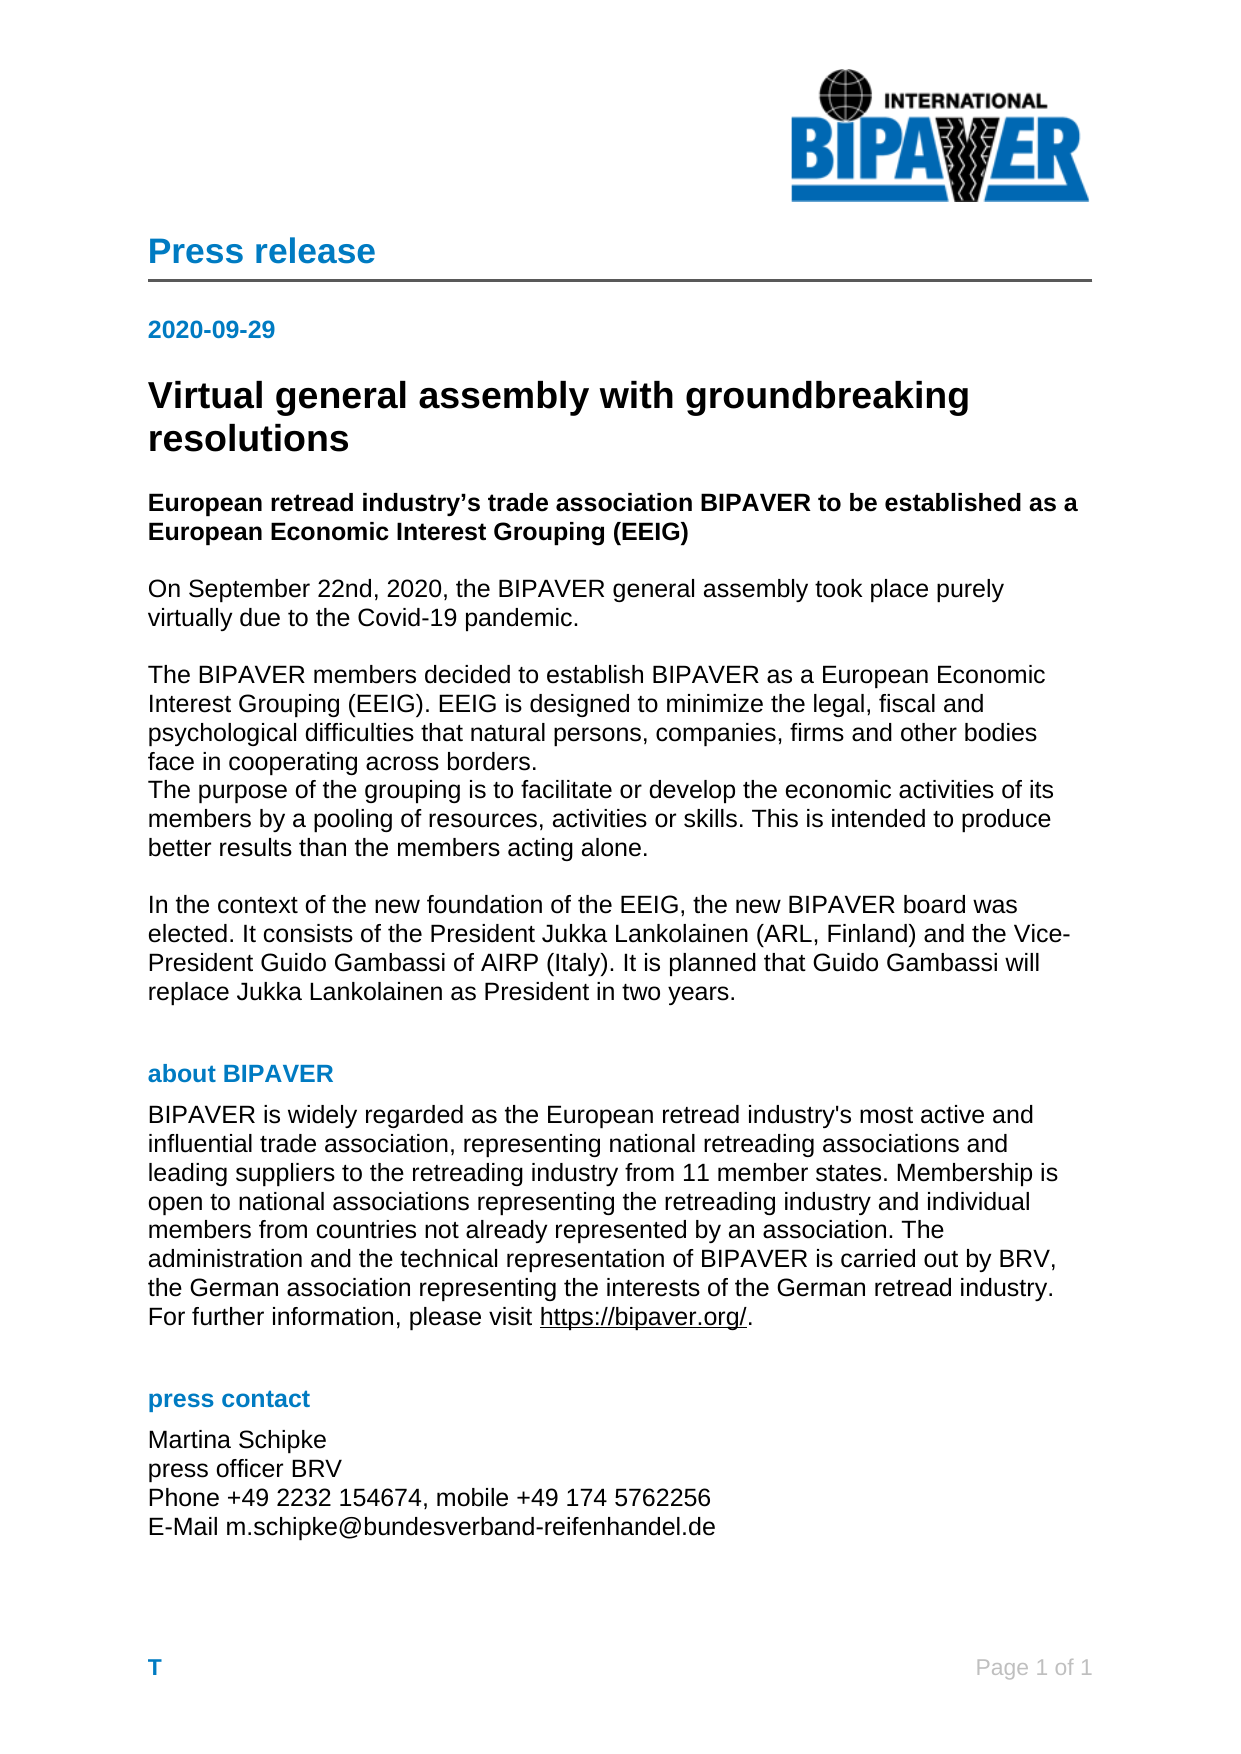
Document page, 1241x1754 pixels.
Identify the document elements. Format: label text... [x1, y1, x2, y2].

text The BIPAVER members decided to establish BIPAVER as a European Economic Interest Grouping (EEIG). EEIG is designed to minimize the legal, fiscal and psychological difficulties that natural persons, companies, firms and other bodies face in cooperating across borders. The purpose of the grouping is to facilitate or develop the economic activities of its members by a pooling of resources, activities or skills. This is intended to produce better results than the members acting alone. [148, 660, 1092, 862]
text about BIPAVER [148, 1059, 1092, 1088]
text On September 22nd, 2020, the BIPAVER general assembly took place purely virtually due to the Covid-19 pandemic. [148, 574, 1092, 632]
text E-Mail m.schipke@bundesverband-reifenhandel.de [148, 1512, 1092, 1540]
text European retread industry’s trade association BIPAVER to be established as a European Economic Interest Grouping (EEIG) [148, 488, 1092, 545]
text 2020-09-29 [148, 315, 1092, 344]
text BIPAVER is widely regarded as the European retread industry's most active and influential trade association, representing national retreading associations and leading suppliers to the retreading industry from 11 member states. Membership is open to national associations representing the retreading industry and individual members from countries not already represented by an association. The administration and the technical representation of BIPAVER is carried out by BRV, the German association representing the interests of the German retread industry. For further information, please visit https://bipaver.org/. [148, 1100, 1092, 1330]
text Martina Schipke [148, 1425, 1092, 1454]
picture [791, 69, 1090, 202]
text Phone +49 2232 154674, mobile +49 174 5762256 [148, 1483, 1092, 1512]
text press contact [148, 1384, 1092, 1413]
text Press release [148, 230, 1092, 279]
text press officer BRV [148, 1454, 1092, 1483]
text In the context of the new foundation of the EEIG, the new BIPAVER board was elected. It consists of the President Jukka Lankolainen (ARL, Finland) and the Vice-President Guido Gambassi of AIRP (Italy). It is planned that Guido Gambassi will replace Jukka Lankolainen as President in two years. [148, 890, 1092, 1005]
text Virtual general assembly with groundbreaking resolutions [148, 373, 1092, 459]
